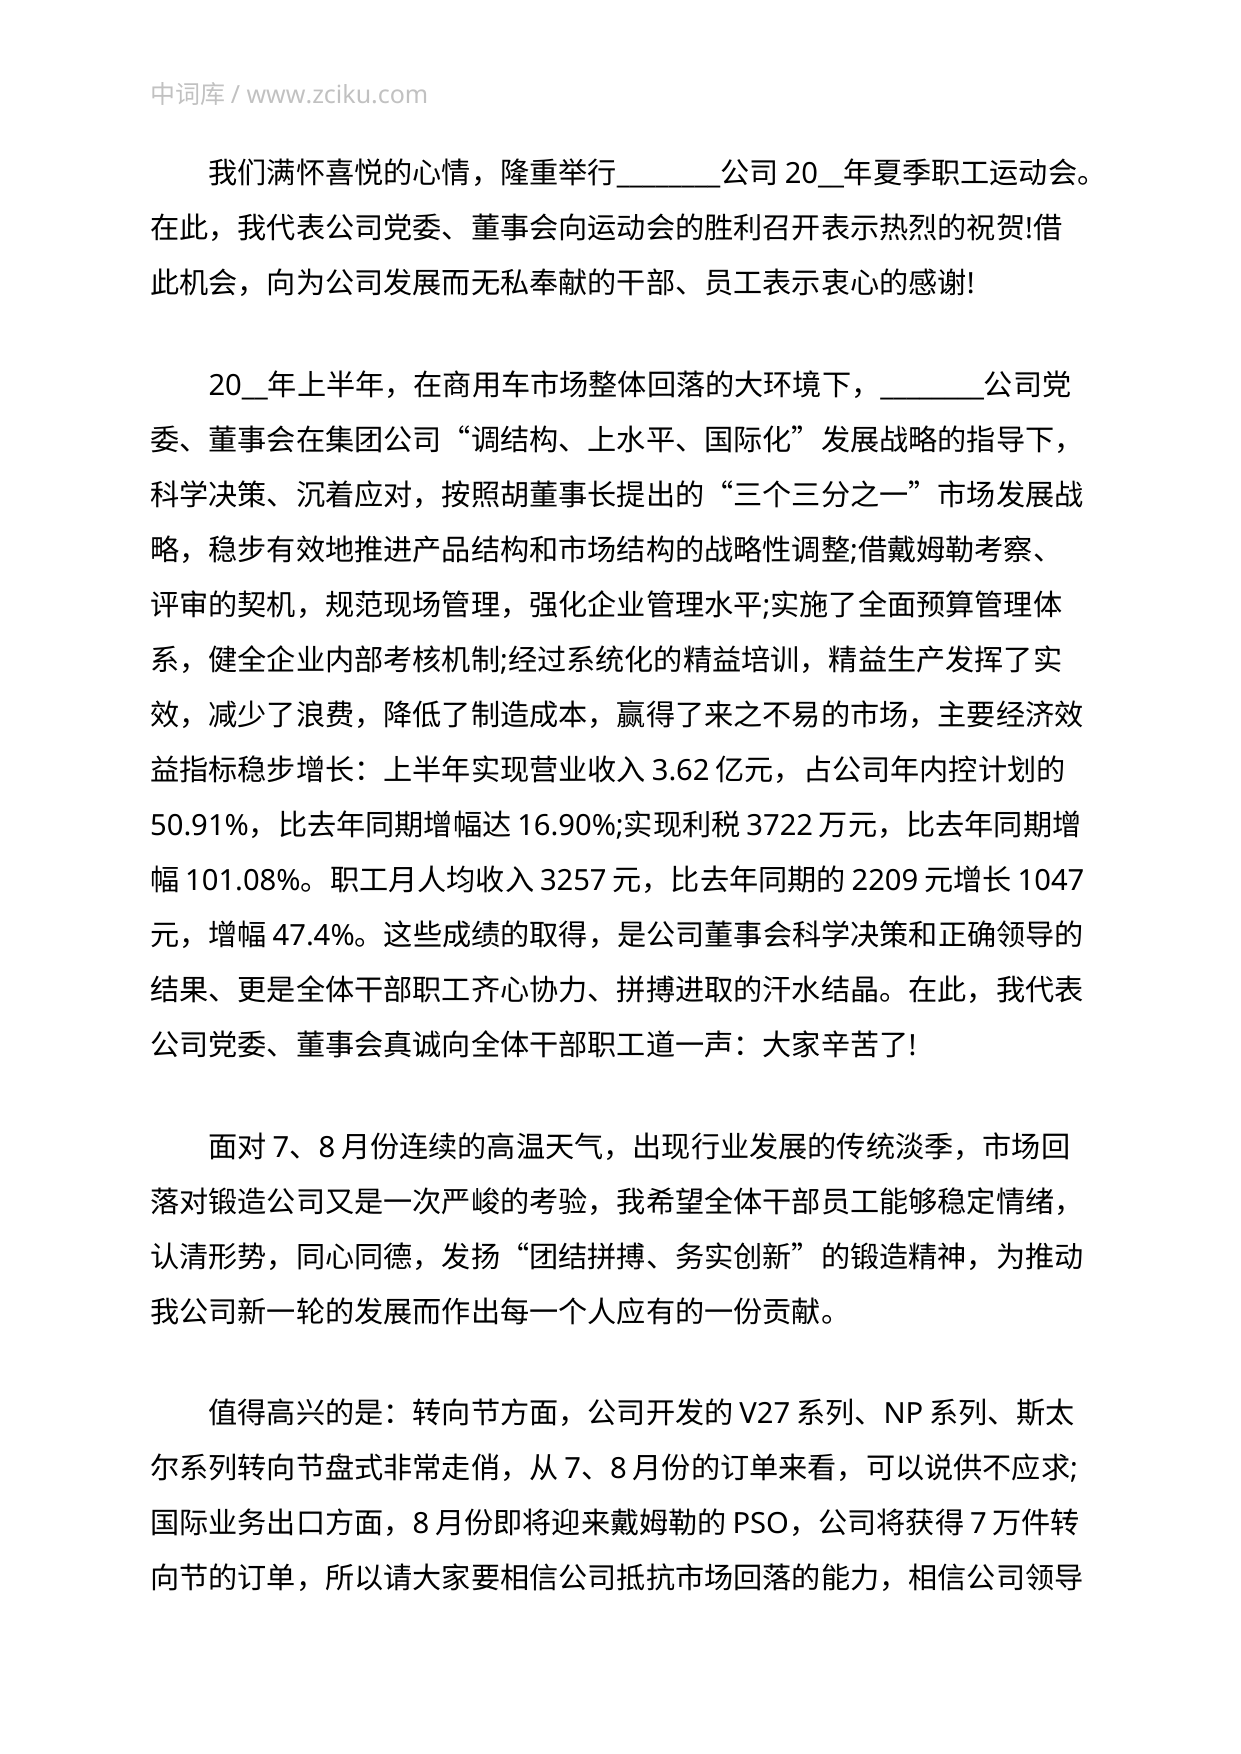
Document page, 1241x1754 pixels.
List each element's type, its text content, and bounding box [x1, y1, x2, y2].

text 我们满怀喜悦的心情，隆重举行________公司20__年夏季职工运动会。在此，我代表公司党委、董事会向运动会的胜利召开表示热烈的祝贺!借此机会，向为公司发展而无私奉献的干部、员工表示衷心的感谢! [150, 150, 1090, 302]
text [150, 1390, 1090, 1597]
text 面对7、8月份连续的高温天气，出现行业发展的传统淡季，市场回落对锻造公司又是一次严峻的考验，我希望全体干部员工能够稳定情绪，认清形势，同心同德，发扬“团结拼搏、务实创新”的锻造精神，为推动我公司新一轮的发展而作出每一个人应有的一份贡献。 [150, 1123, 1090, 1331]
text 20__年上半年，在商用车市场整体回落的大环境下，________公司党委、董事会在集团公司“调结构、上水平、国际化”发展战略的指导下，科学决策、沉着应对，按照胡董事长提出的“三个三分之一”市场发展战略，稳步有效地推进产品结构和市场结构的战略性调整;借戴姆勒考察、评审的契机，规范现场管理，强化企业管理水平;实施了全面预算管理体系，健全企业内部考核机制;经过系统化的精益培训，精益生产发挥了实效，减少了浪费，降低了制造成本，赢得了来之不易的市场，主要经济效益指标稳步增长：上半年实现营业收入3.62亿元，占公司年内控计划的50.91%，比去年同期增幅达16.90%;实现利税3722万元，比去年同期增幅101.08%。职工月人均收入3257元，比去年同期的2209元增长1047元，增幅47.4%。这些成绩的取得，是公司董事会科学决策和正确领导的结果、更是全体干部职工齐心协力、拼搏进取的汗水结晶。在此，我代表公司党委、董事会真诚向全体干部职工道一声：大家辛苦了! [150, 362, 1090, 1064]
